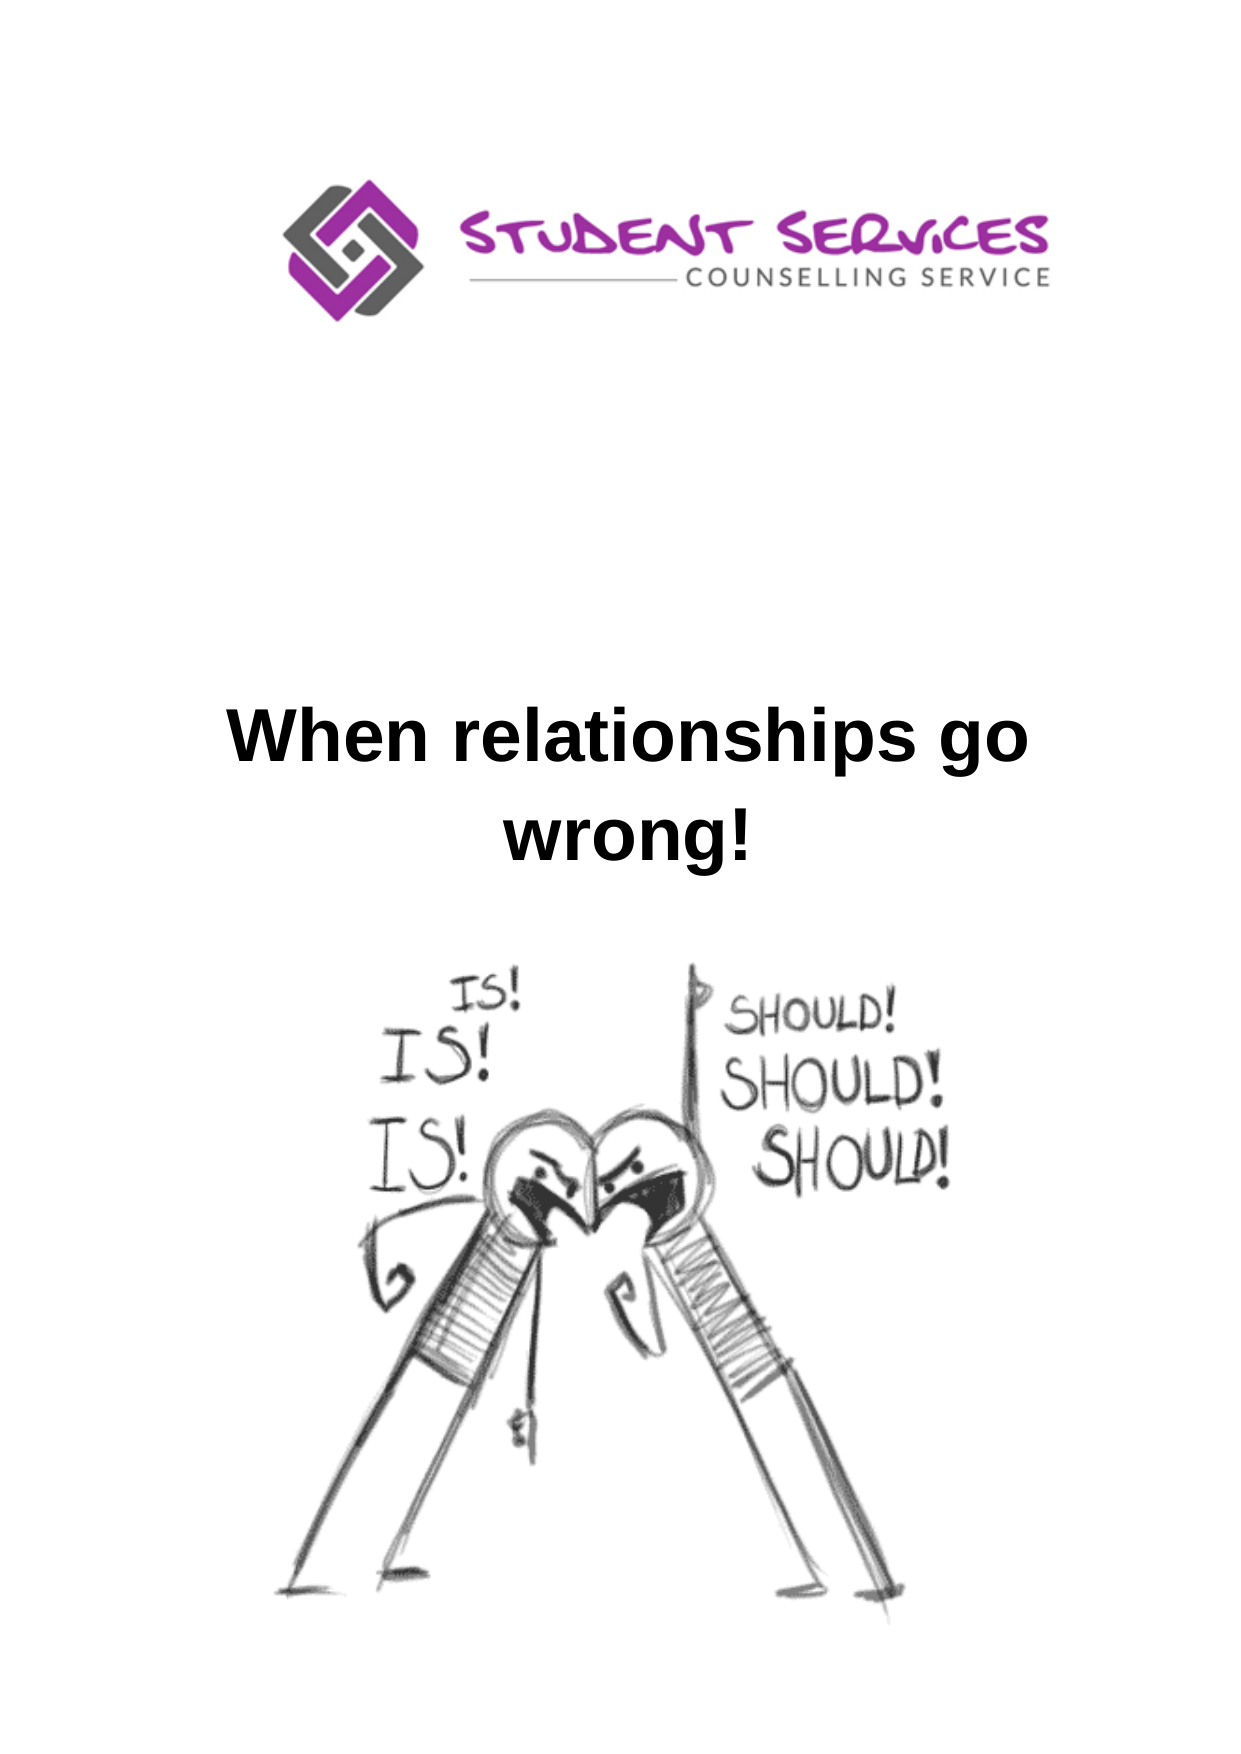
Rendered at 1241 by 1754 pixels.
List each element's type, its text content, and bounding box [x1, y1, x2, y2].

picture [158, 960, 1099, 1633]
picture [234, 112, 1108, 402]
text When relationships go wrong! [150, 691, 1107, 877]
